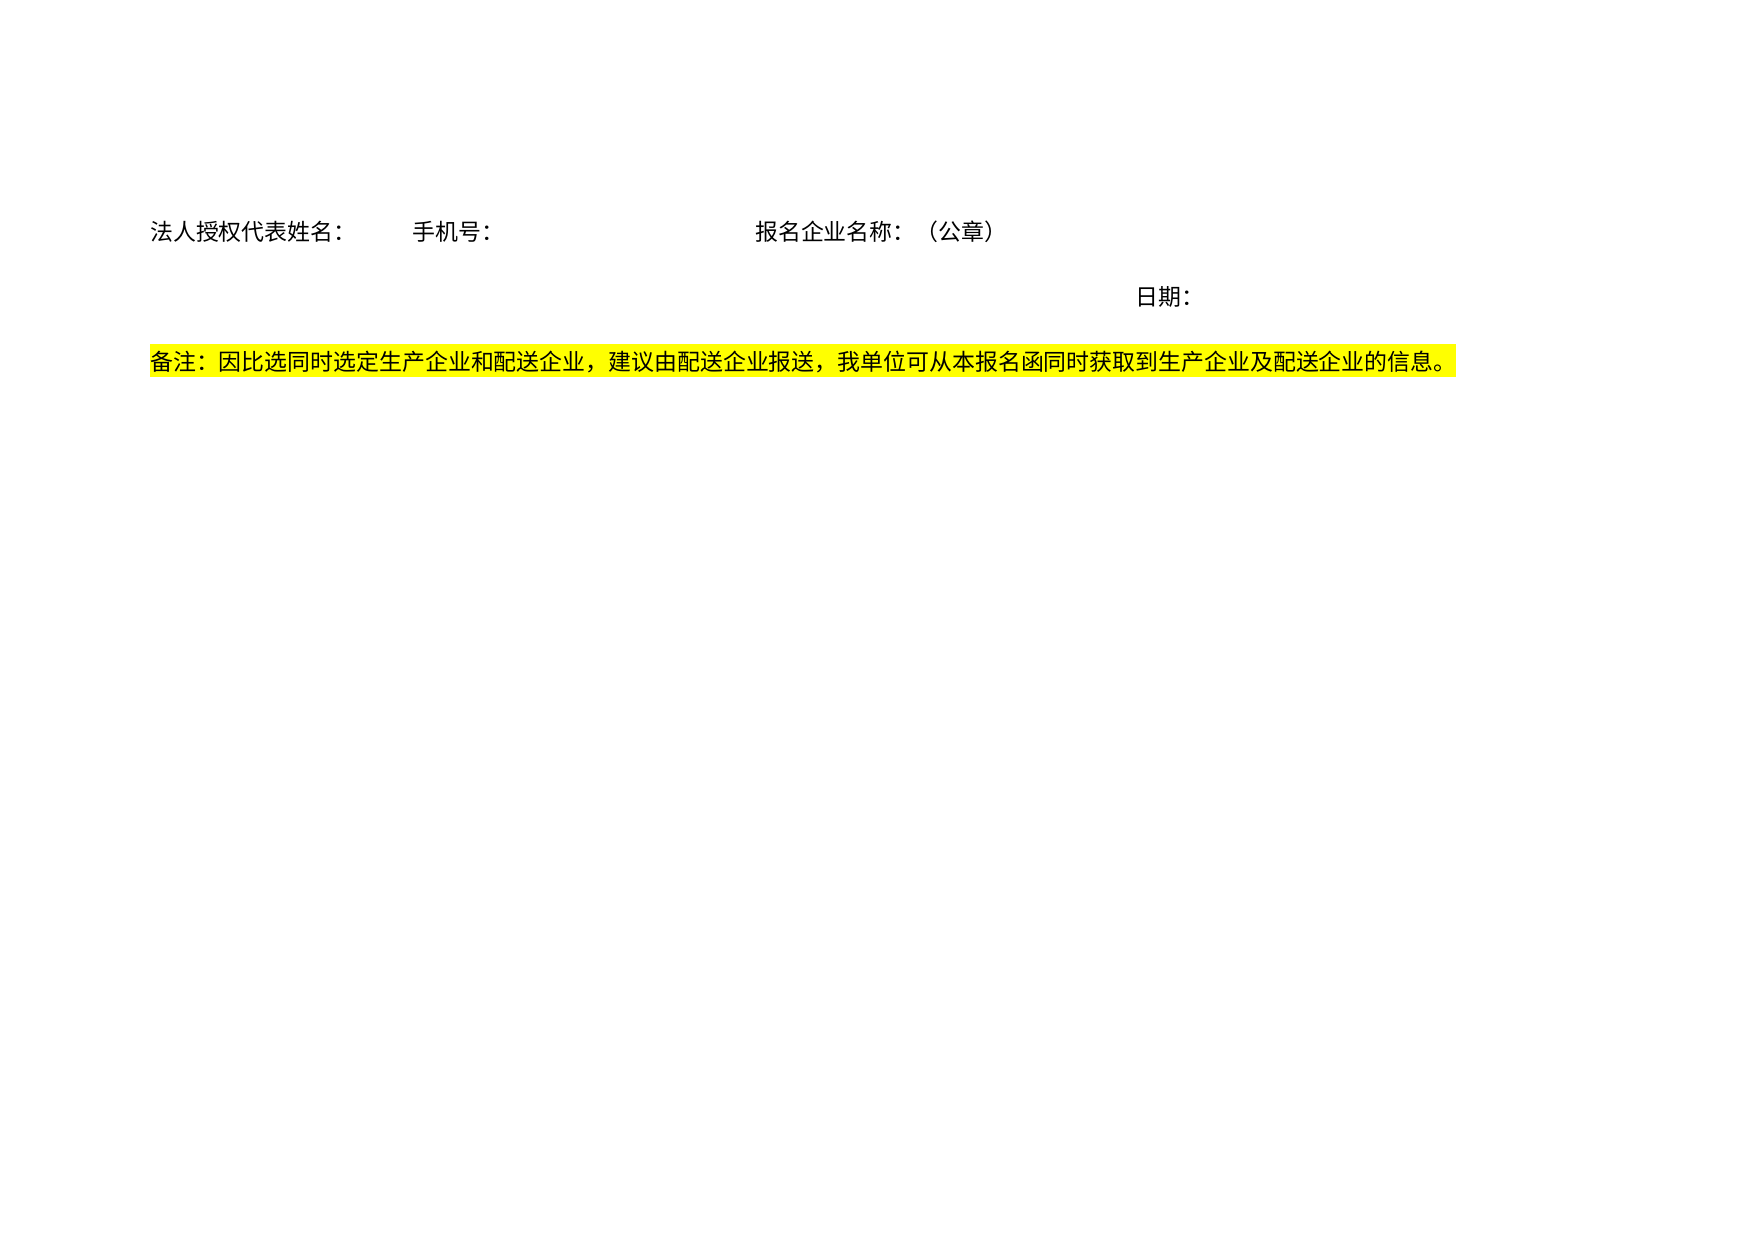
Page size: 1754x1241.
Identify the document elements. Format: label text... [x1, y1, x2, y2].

text 法人授权代表姓名： 手机号： 报名企业名称：（公章） [150, 198, 1604, 263]
text 备注：因比选同时选定生产企业和配送企业，建议由配送企业报送，我单位可从本报名函同时获取到生产企业及配送企业的信息。 [150, 328, 1604, 393]
text 日期： [150, 263, 1604, 328]
